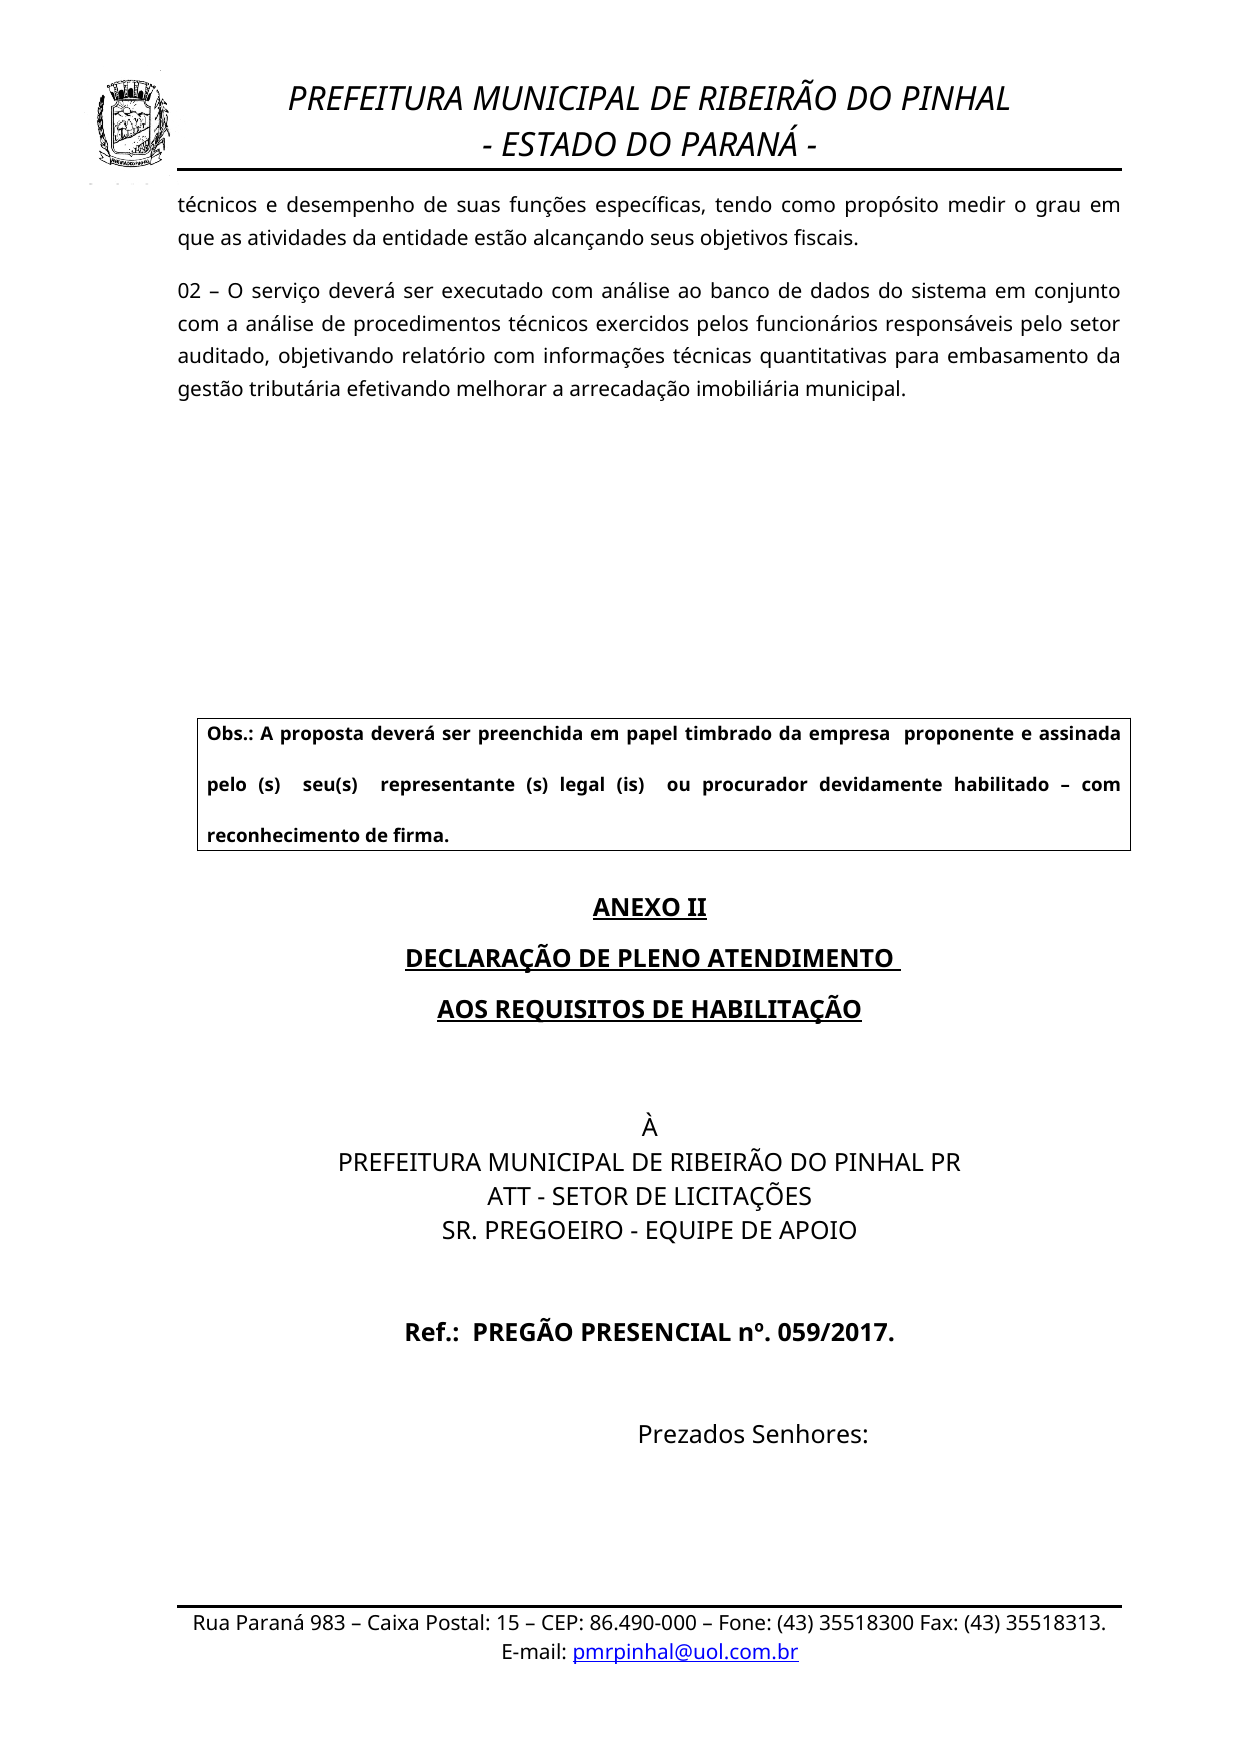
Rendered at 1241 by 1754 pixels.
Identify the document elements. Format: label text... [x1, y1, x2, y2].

text Obs.: A proposta deverá ser preenchida em papel timbrado da empresa proponente e assinada pelo (s) seu(s) representante (s) legal (is) ou procurador devidamente habilitado – com reconhecimento de firma. [198, 719, 1130, 850]
text ATT - SETOR DE LICITAÇÕES [177, 1178, 1122, 1212]
text PREFEITURA MUNICIPAL DE RIBEIRÃO DO PINHAL PR [177, 1144, 1122, 1178]
text À [177, 1110, 1122, 1144]
title AOS REQUISITOS DE HABILITAÇÃO [177, 991, 1122, 1025]
picture [83, 65, 186, 185]
title DECLARAÇÃO DE PLENO ATENDIMENTO [177, 940, 1122, 974]
text Prezados Senhores: [177, 1417, 1122, 1451]
text SR. PREGOEIRO - EQUIPE DE APOIO [177, 1212, 1122, 1246]
text Ref.: PREGÃO PRESENCIAL nº. 059/2017. [177, 1314, 1122, 1348]
text 02 – O serviço deverá ser executado com análise ao banco de dados do sistema em conjunto com a análise de procedimentos técnicos exercidos pelos funcionários responsáveis pelo setor auditado, objetivando relatório com informações técnicas quantitativas para embasamento da gestão tributária efetivando melhorar a arrecadação imobiliária municipal. [177, 276, 1122, 402]
title ANEXO II [177, 889, 1122, 923]
